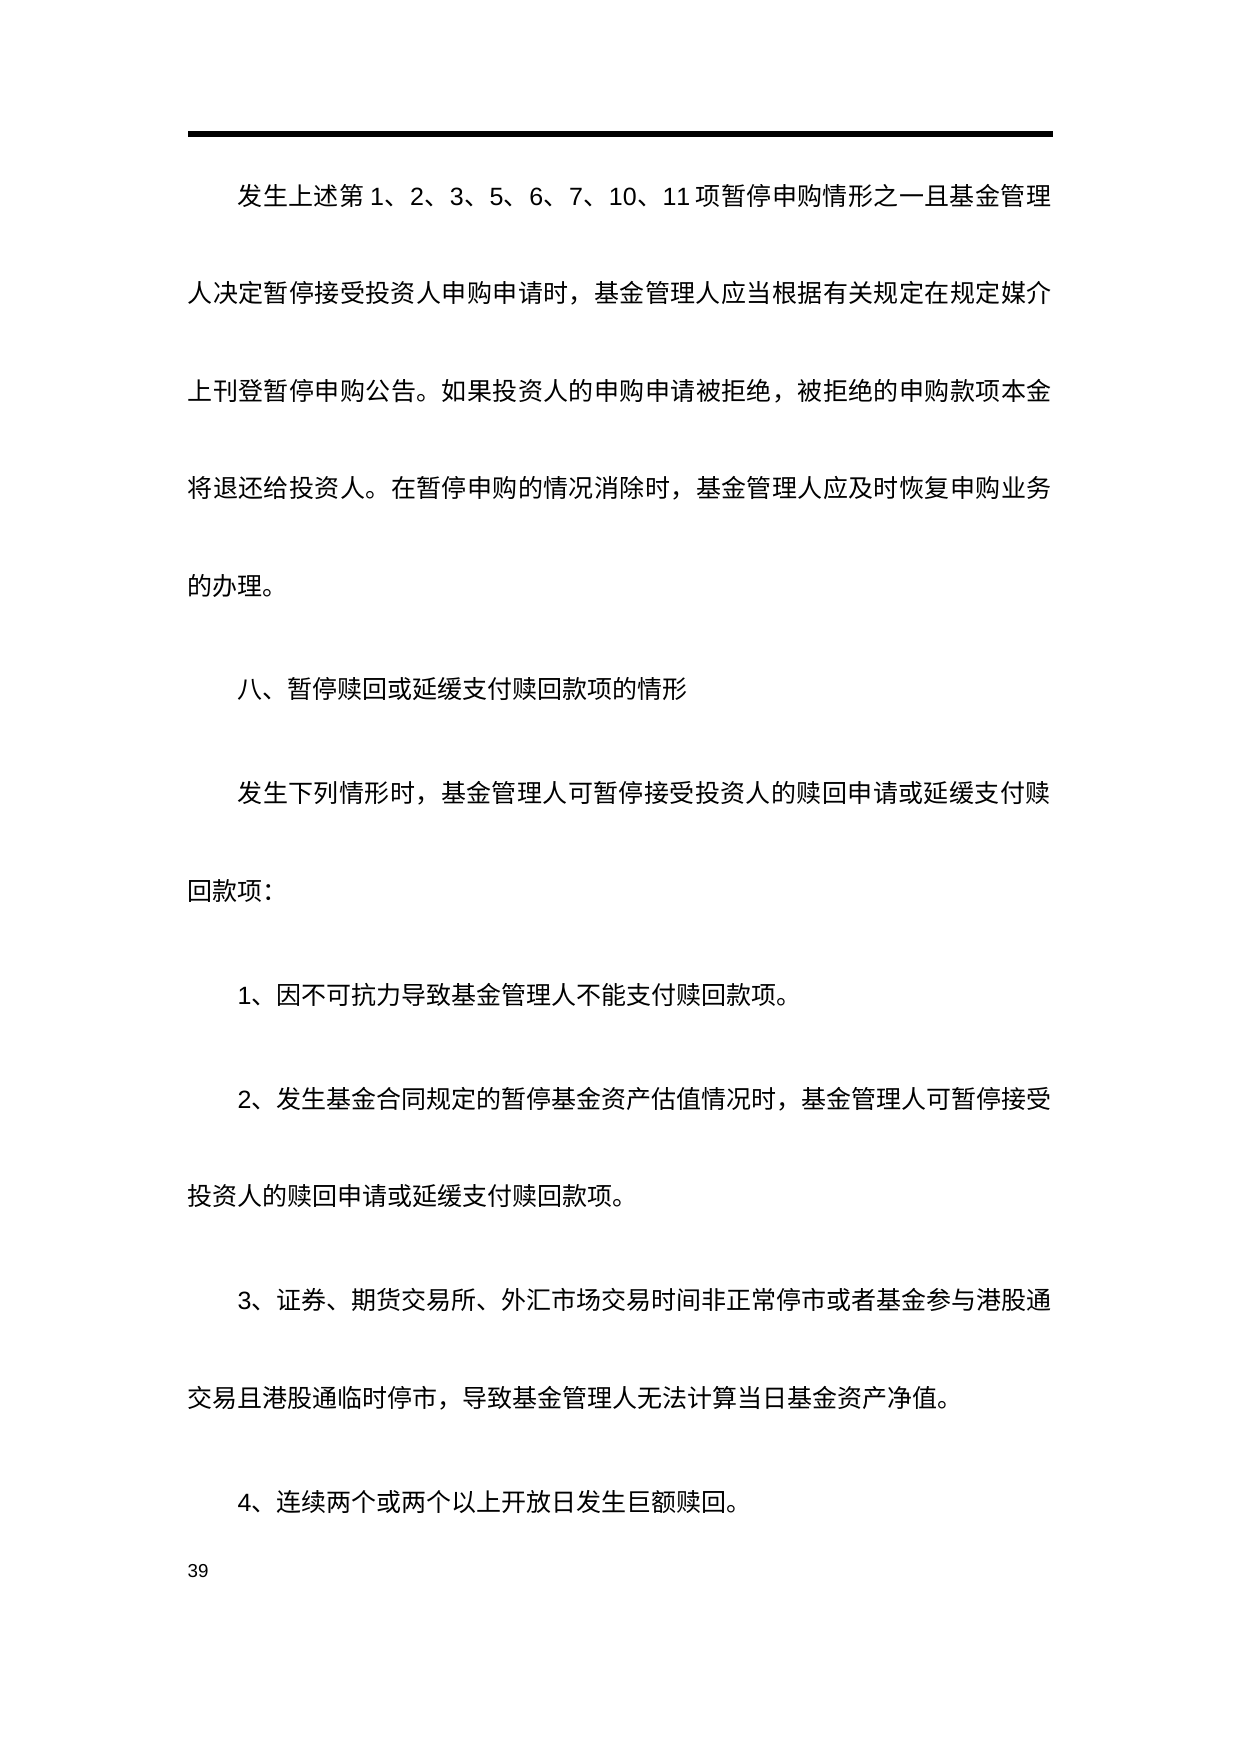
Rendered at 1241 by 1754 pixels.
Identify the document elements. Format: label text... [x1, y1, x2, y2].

text 1、因不可抗力导致基金管理人不能支付赎回款项。 [187, 961, 1053, 1026]
text 3、证券、期货交易所、外汇市场交易时间非正常停市或者基金参与港股通交易且港股通临时停市，导致基金管理人无法计算当日基金资产净值。 [187, 1266, 1053, 1429]
text 发生上述第1、2、3、5、6、7、10、11项暂停申购情形之一且基金管理人决定暂停接受投资人申购申请时，基金管理人应当根据有关规定在规定媒介上刊登暂停申购公告。如果投资人的申购申请被拒绝，被拒绝的申购款项本金将退还给投资人。在暂停申购的情况消除时，基金管理人应及时恢复申购业务的办理。 [187, 162, 1053, 617]
text 发生下列情形时，基金管理人可暂停接受投资人的赎回申请或延缓支付赎回款项： [187, 759, 1053, 922]
text 4、连续两个或两个以上开放日发生巨额赎回。 [187, 1468, 1053, 1533]
text 2、发生基金合同规定的暂停基金资产估值情况时，基金管理人可暂停接受投资人的赎回申请或延缓支付赎回款项。 [187, 1065, 1053, 1227]
text 八、暂停赎回或延缓支付赎回款项的情形 [187, 656, 1053, 721]
